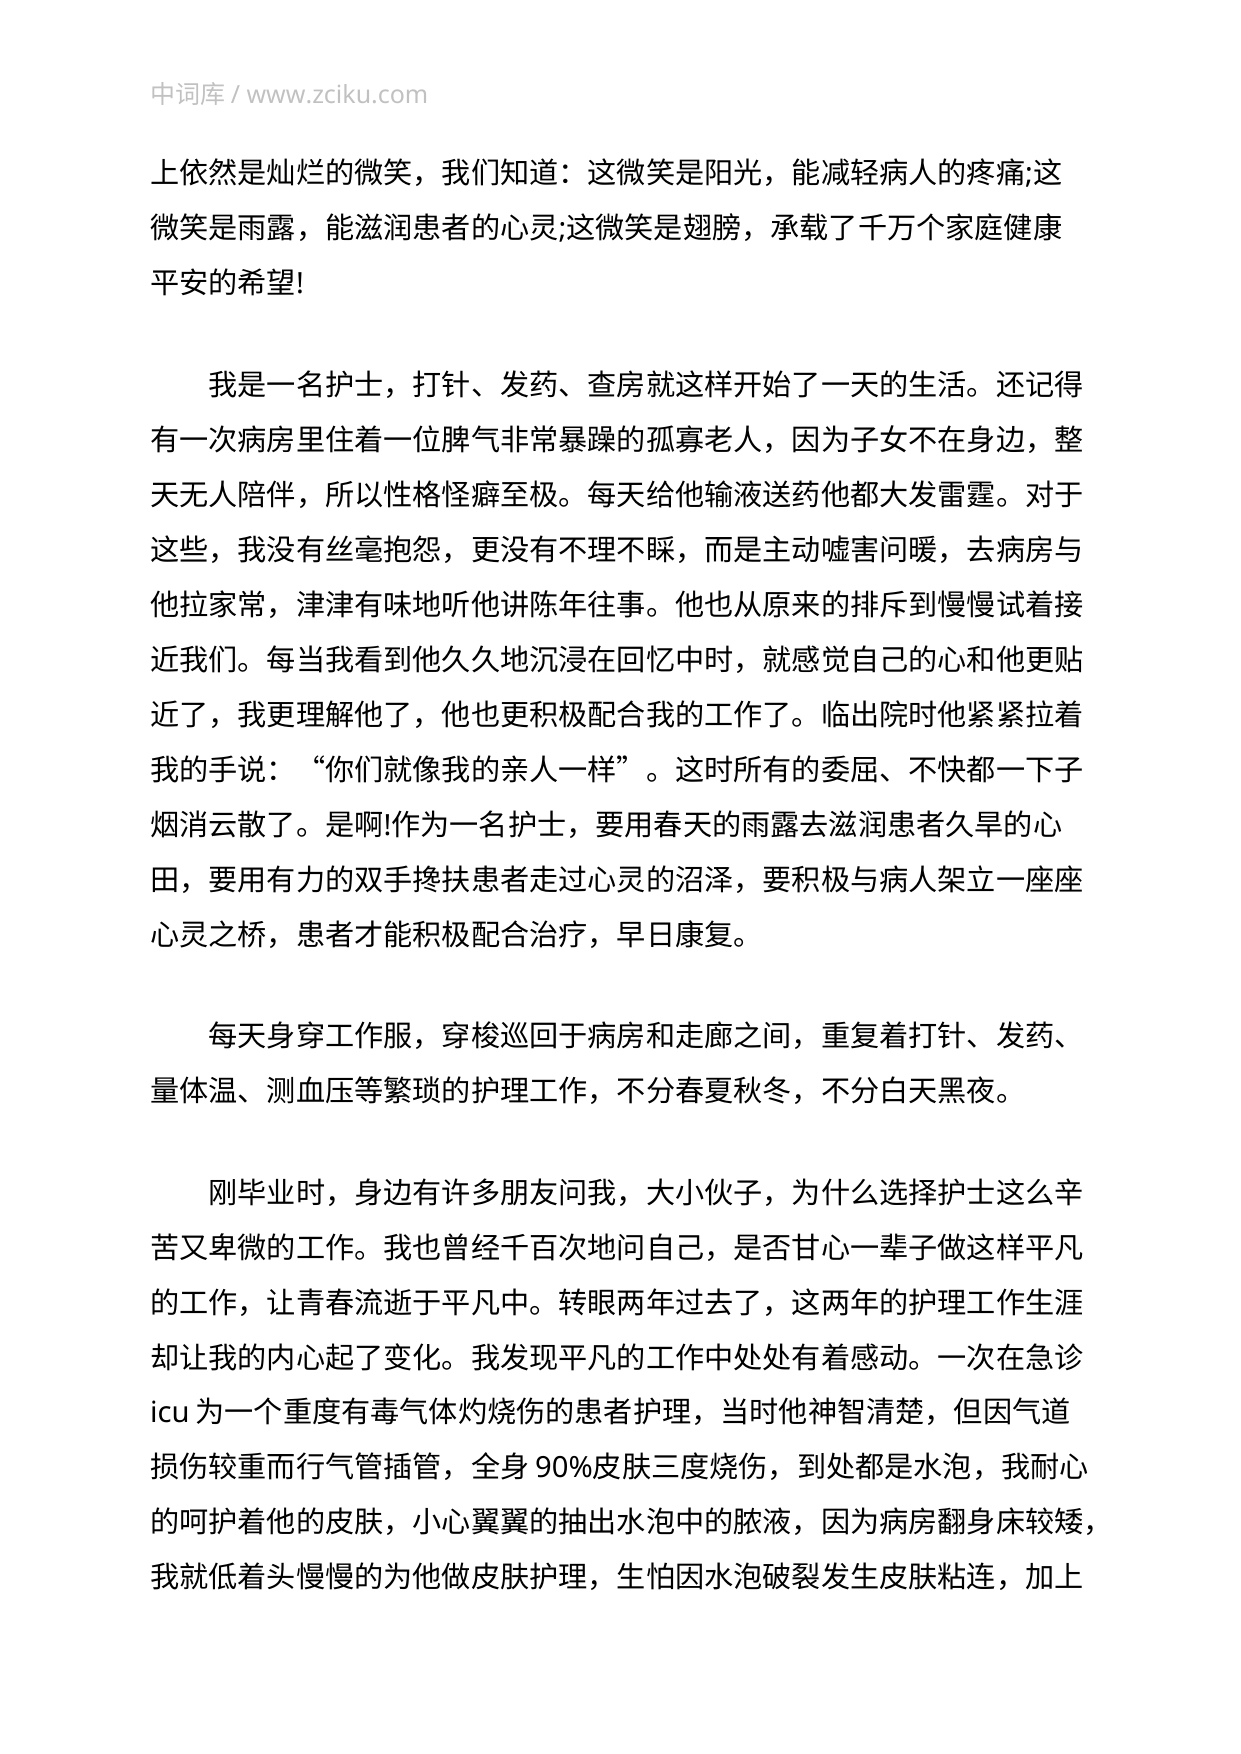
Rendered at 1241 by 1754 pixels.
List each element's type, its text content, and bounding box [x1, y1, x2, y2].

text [150, 150, 1090, 302]
text 我是一名护士，打针、发药、查房就这样开始了一天的生活。还记得有一次病房里住着一位脾气非常暴躁的孤寡老人，因为子女不在身边，整天无人陪伴，所以性格怪癖至极。每天给他输液送药他都大发雷霆。对于这些，我没有丝毫抱怨，更没有不理不睬，而是主动嘘害问暖，去病房与他拉家常，津津有味地听他讲陈年往事。他也从原来的排斥到慢慢试着接近我们。每当我看到他久久地沉浸在回忆中时，就感觉自己的心和他更贴近了，我更理解他了，他也更积极配合我的工作了。临出院时他紧紧拉着我的手说：“你们就像我的亲人一样”。这时所有的委屈、不快都一下子烟消云散了。是啊!作为一名护士，要用春天的雨露去滋润患者久旱的心田，要用有力的双手搀扶患者走过心灵的沼泽，要积极与病人架立一座座心灵之桥，患者才能积极配合治疗，早日康复。 [150, 362, 1090, 953]
text 每天身穿工作服，穿梭巡回于病房和走廊之间，重复着打针、发药、量体温、测血压等繁琐的护理工作，不分春夏秋冬，不分白天黑夜。 [150, 1013, 1090, 1110]
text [150, 1169, 1090, 1596]
